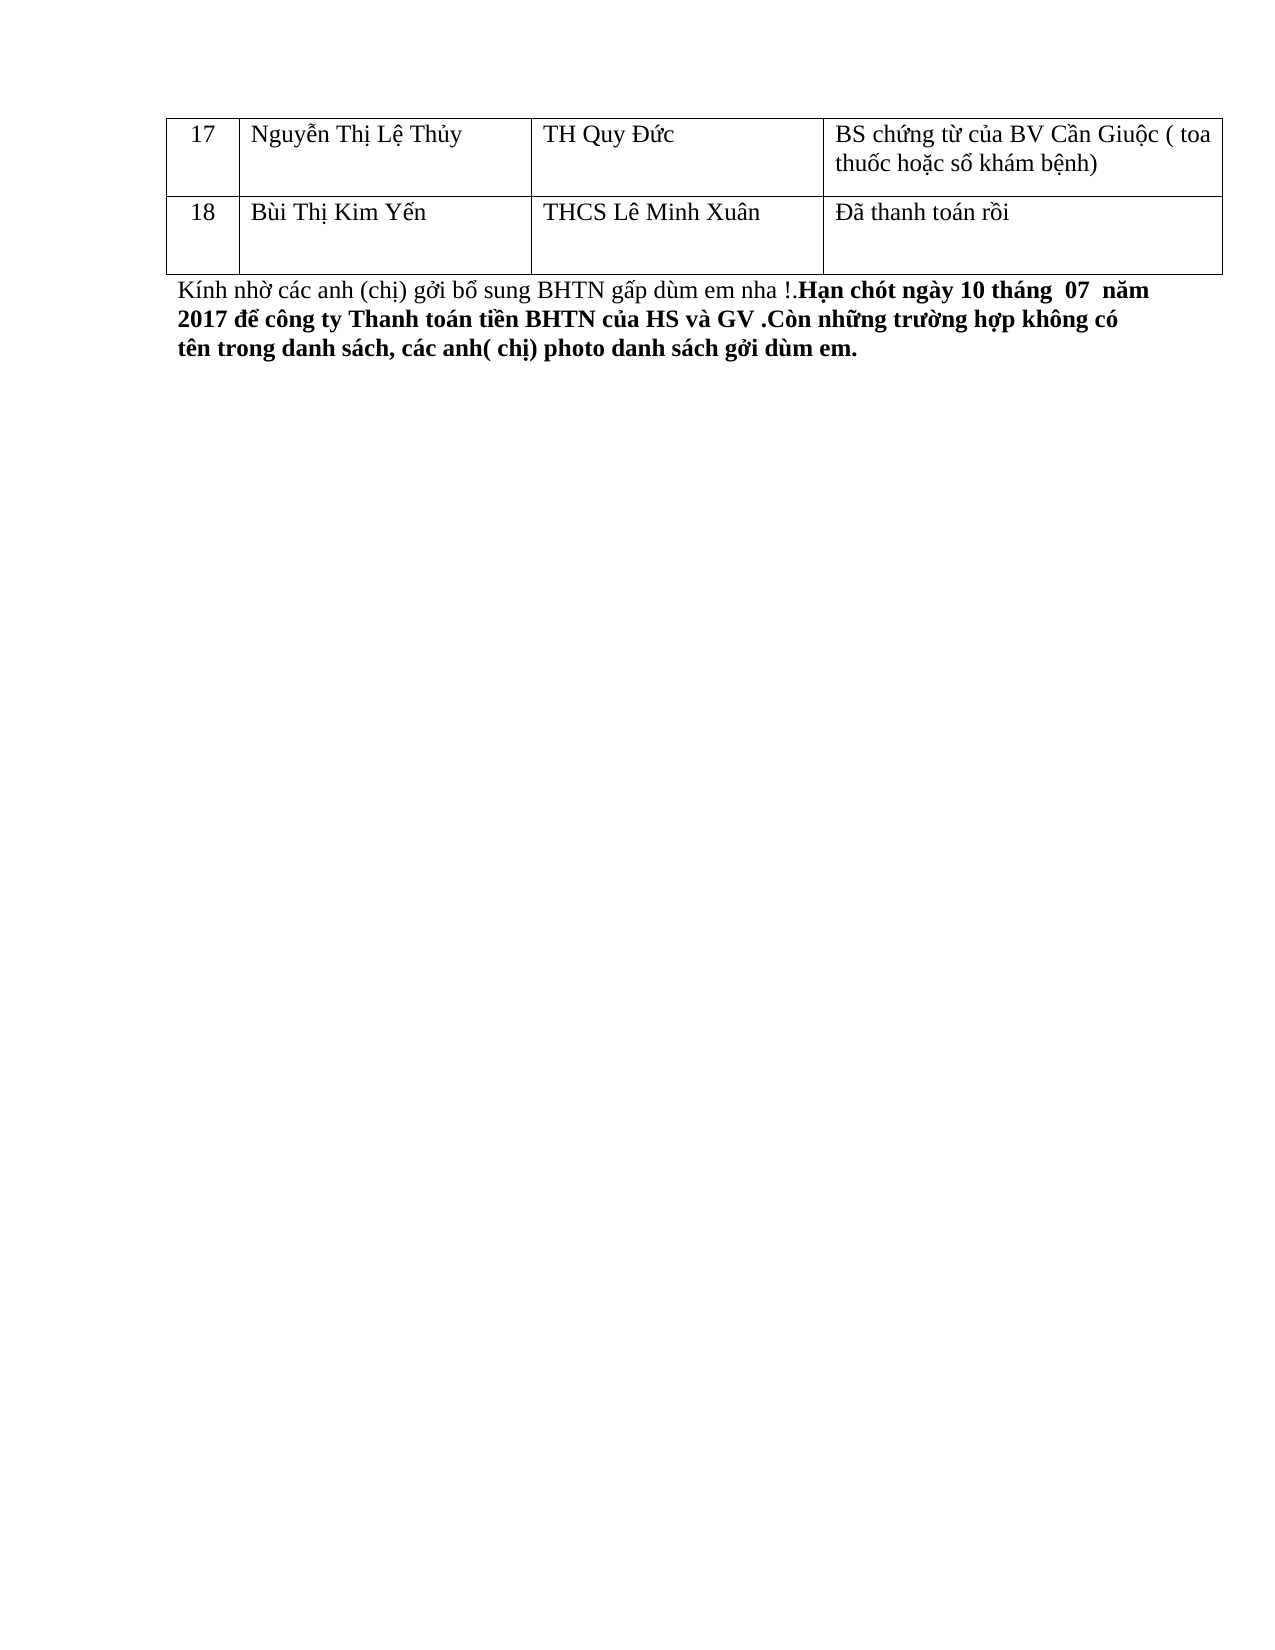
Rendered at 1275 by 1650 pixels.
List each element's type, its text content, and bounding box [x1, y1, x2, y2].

table_cell TH Quy Đức [532, 119, 823, 196]
text Kính nhờ các anh (chị) gởi bổ sung BHTN gấp dùm em nha !.Hạn chót ngày 10 tháng 07 năm 2017 để công ty Thanh toán tiền BHTN của HS và GV .Còn những trường hợp không có tên trong danh sách, các anh( chị) photo danh sách gởi dùm em. [177, 275, 1157, 361]
table_cell Đã thanh toán rồi [824, 197, 1222, 274]
table_cell 18 [167, 197, 239, 274]
table_cell Nguyễn Thị Lệ Thủy [240, 119, 531, 196]
table_cell BS chứng từ của BV Cần Giuộc ( toa thuốc hoặc sổ khám bệnh) [824, 119, 1222, 196]
table_cell THCS Lê Minh Xuân [532, 197, 823, 274]
table_cell Bùi Thị Kim Yến [240, 197, 531, 274]
table_cell 17 [167, 119, 239, 196]
